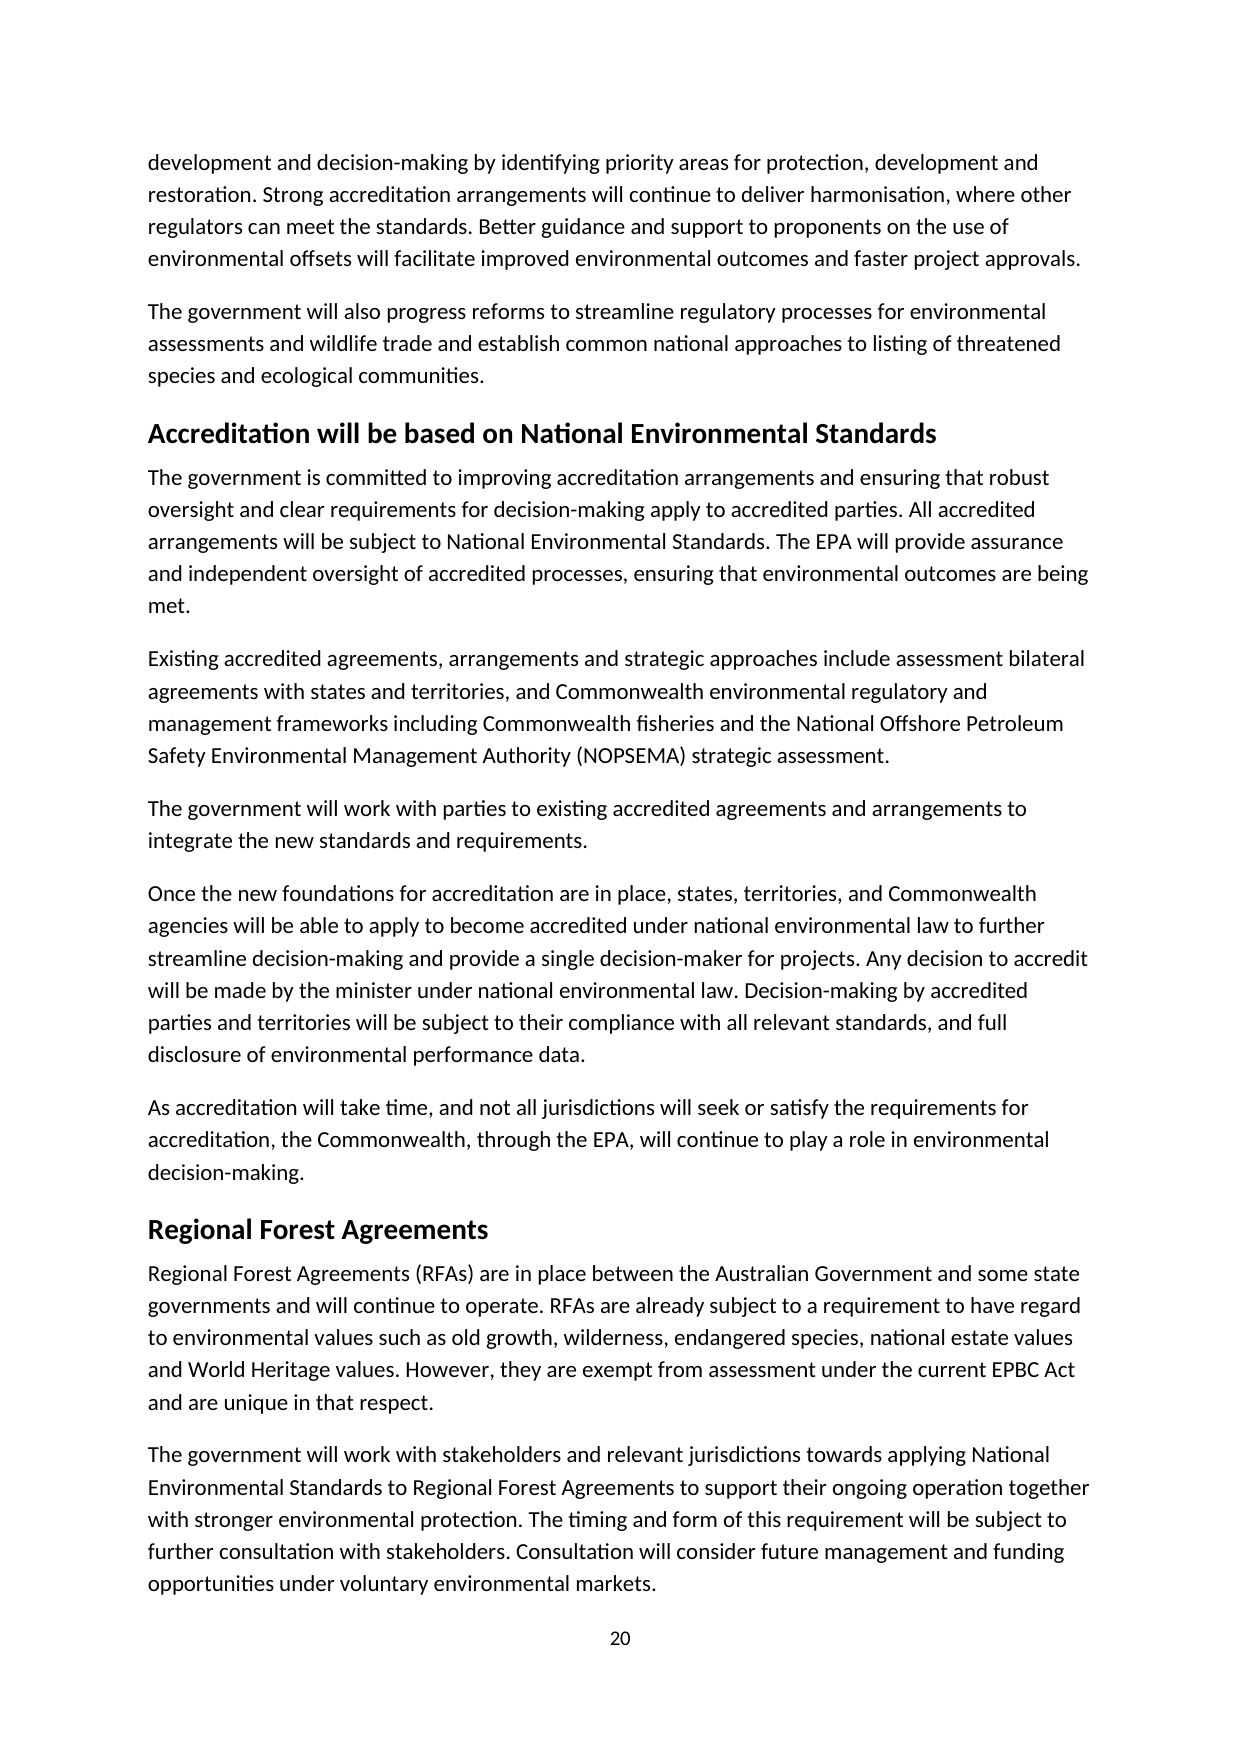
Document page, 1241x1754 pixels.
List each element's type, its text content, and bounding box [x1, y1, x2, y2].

text Existing accredited agreements, arrangements and strategic approaches include assessment bilateral agreements with states and territories, and Commonwealth environmental regulatory and management frameworks including Commonwealth fisheries and the National Offshore Petroleum Safety Environmental Management Authority (NOPSEMA) strategic assessment. [148, 644, 1092, 769]
text The government will work with stakeholders and relevant jurisdictions towards applying National Environmental Standards to Regional Forest Agreements to support their ongoing operation together with stronger environmental protection. The timing and form of this requirement will be subject to further consultation with stakeholders. Consultation will consider future management and funding opportunities under voluntary environmental markets. [148, 1441, 1092, 1597]
subtitle Regional Forest Agreements [148, 1211, 1092, 1246]
subtitle Accreditation will be based on National Environmental Standards [148, 415, 1092, 450]
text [148, 148, 1092, 272]
text As accreditation will take time, and not all jurisdictions will seek or satisfy the requirements for accreditation, the Commonwealth, through the EPA, will continue to play a role in environmental decision-making. [148, 1093, 1092, 1186]
text The government is committed to improving accreditation arrangements and ensuring that robust oversight and clear requirements for decision-making apply to accredited parties. All accredited arrangements will be subject to National Environmental Standards. The EPA will provide assurance and independent oversight of accredited processes, ensuring that environmental outcomes are being met. [148, 463, 1092, 619]
text The government will also progress reforms to streamline regulatory processes for environmental assessments and wildlife trade and establish common national approaches to listing of threatened species and ecological communities. [148, 297, 1092, 390]
text The government will work with parties to existing accredited agreements and arrangements to integrate the new standards and requirements. [148, 794, 1092, 854]
text Once the new foundations for accreditation are in place, states, territories, and Commonwealth agencies will be able to apply to become accredited under national environmental law to further streamline decision-making and provide a single decision-maker for projects. Any decision to accredit will be made by the minister under national environmental law. Decision-making by accredited parties and territories will be subject to their compliance with all relevant standards, and full disclosure of environmental performance data. [148, 879, 1092, 1068]
text Regional Forest Agreements (RFAs) are in place between the Australian Government and some state governments and will continue to operate. RFAs are already subject to a requirement to have regard to environmental values such as old growth, wilderness, endangered species, national estate values and World Heritage values. However, they are exempt from assessment under the current EPBC Act and are unique in that respect. [148, 1259, 1092, 1416]
